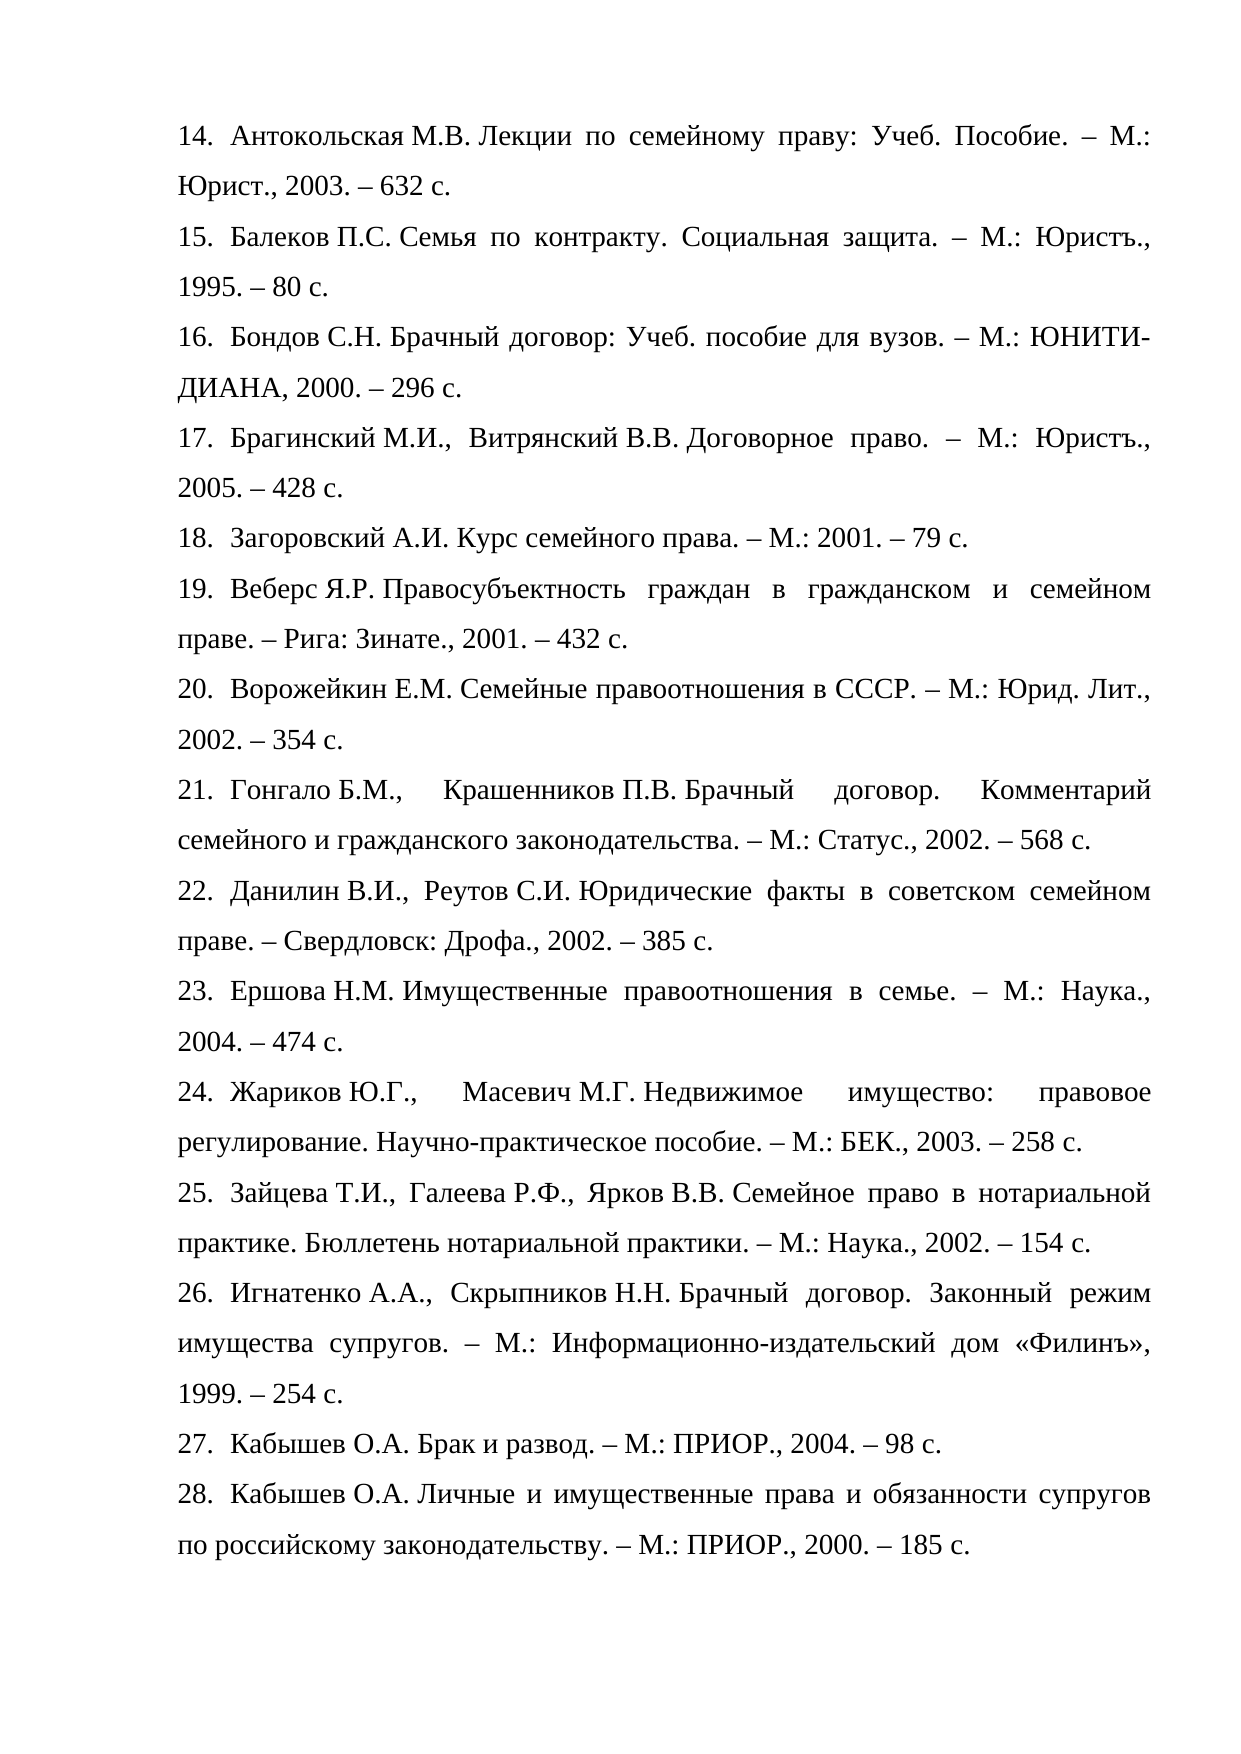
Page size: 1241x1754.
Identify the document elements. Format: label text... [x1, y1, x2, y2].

list Ворожейкин Е.М. Семейные правоотношения в СССР. – М.: Юрид. Лит., 2002. – 354 с. [177, 672, 1152, 755]
list Антокольская М.В. Лекции по семейному праву: Учеб. Пособие. – М.: Юрист., 2003. – 632 с. [177, 118, 1152, 202]
list Бондов С.Н. Брачный договор: Учеб. пособие для вузов. – М.: ЮНИТИ-ДИАНА, 2000. – 296 с. [177, 319, 1152, 403]
list Балеков П.С. Семья по контракту. Социальная защита. – М.: Юристъ., 1995. – 80 с. [177, 219, 1152, 303]
list Жариков Ю.Г., Масевич М.Г. Недвижимое имущество: правовое регулирование. Научно-практическое пособие. – М.: БЕК., 2003. – 258 с. [177, 1074, 1152, 1158]
list Веберс Я.Р. Правосубъектность граждан в гражданском и семейном праве. – Рига: Зинате., 2001. – 432 с. [177, 571, 1152, 655]
list Гонгало Б.М., Крашенников П.В. Брачный договор. Комментарий семейного и гражданского законодательства. – М.: Статус., 2002. – 568 с. [177, 772, 1152, 856]
list Данилин В.И., Реутов С.И. Юридические факты в советском семейном праве. – Свердловск: Дрофа., 2002. – 385 с. [177, 873, 1152, 957]
list Кабышев О.А. Брак и развод. – М.: ПРИОР., 2004. – 98 с. [177, 1426, 1152, 1460]
list Ершова Н.М. Имущественные правоотношения в семье. – М.: Наука., 2004. – 474 с. [177, 973, 1152, 1057]
list Брагинский М.И., Витрянский В.В. Договорное право. – М.: Юристъ., 2005. – 428 с. [177, 420, 1152, 504]
list Зайцева Т.И., Галеева Р.Ф., Ярков В.В. Семейное право в нотариальной практике. Бюллетень нотариальной практики. – М.: Наука., 2002. – 154 с. [177, 1175, 1152, 1258]
list Игнатенко А.А., Скрыпников Н.Н. Брачный договор. Законный режим имущества супругов. – М.: Информационно-издательский дом «Филинъ», 1999. – 254 с. [177, 1275, 1152, 1409]
list Загоровский А.И. Курс семейного права. – М.: 2001. – 79 с. [177, 521, 1152, 554]
list Кабышев О.А. Личные и имущественные права и обязанности супругов по российскому законодательству. – М.: ПРИОР., 2000. – 185 с. [177, 1477, 1152, 1560]
